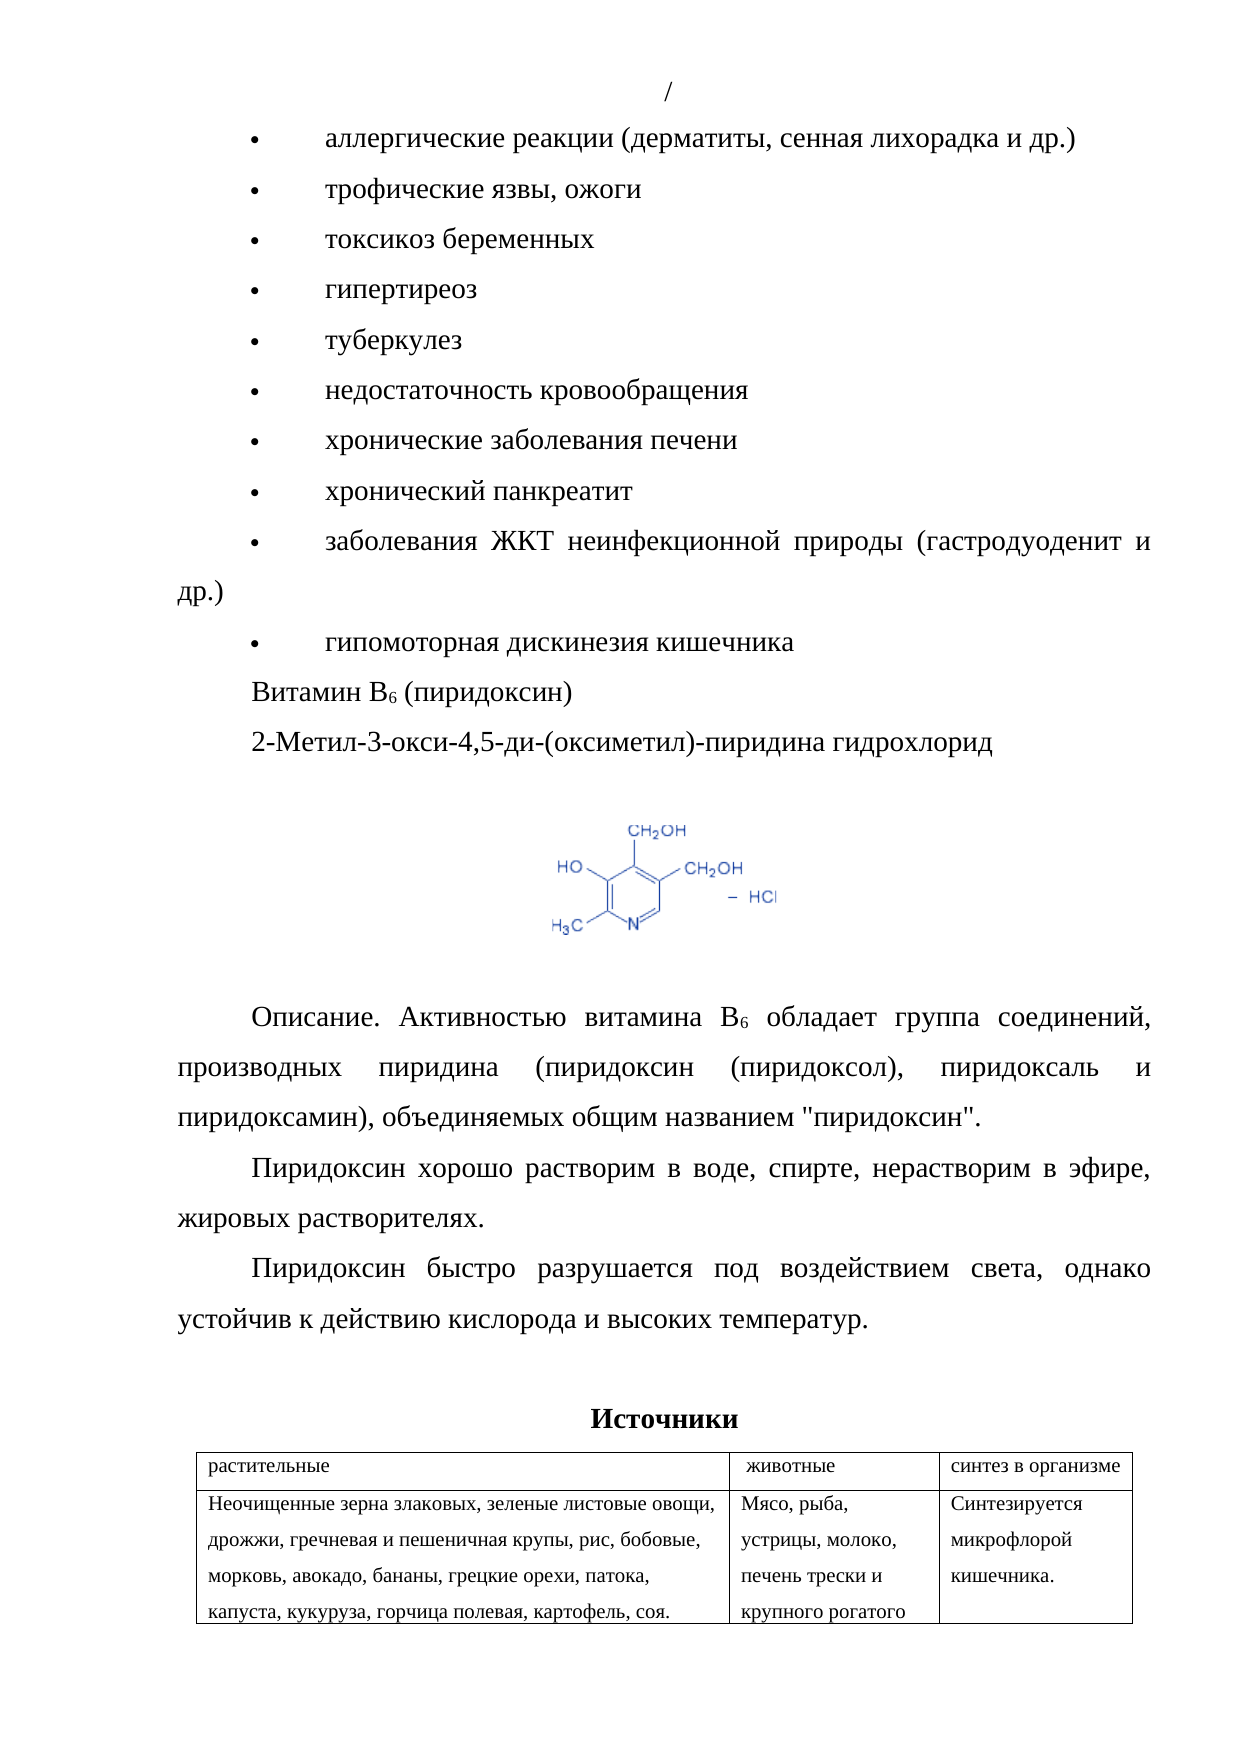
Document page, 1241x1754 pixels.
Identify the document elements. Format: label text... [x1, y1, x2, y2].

list заболевания ЖКТ неинфекционной природы (гастродуоденит и др.) [177, 523, 1152, 607]
text Пиридоксин хорошо растворим в воде, спирте, нерастворим в эфире, жировых растворителях. [177, 1150, 1152, 1234]
list хронический панкреатит [177, 473, 1152, 506]
picture [552, 825, 777, 935]
list аллергические реакции (дерматиты, сенная лихорадка и др.) [177, 121, 1152, 154]
list гипомоторная дискинезия кишечника [177, 624, 1152, 657]
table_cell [197, 1491, 729, 1623]
subtitle Витамин B6 (пиридоксин) [177, 674, 1152, 707]
list недостаточность кровообращения [177, 372, 1152, 406]
list туберкулез [177, 322, 1152, 355]
table_header растительные [197, 1453, 729, 1490]
table_header животные [730, 1453, 939, 1490]
table_header синтез в организме [940, 1453, 1132, 1490]
list хронические заболевания печени [177, 422, 1152, 456]
subtitle Источники [177, 1401, 1152, 1435]
subtitle Описание. Активностью витамина В6 обладает группа соединений, производных пиридина (пиридоксин (пиридоксол), пиридоксаль и пиридоксамин), объединяемых общим названием "пиридоксин". [177, 999, 1152, 1133]
list токсикоз беременных [177, 221, 1152, 255]
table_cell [940, 1491, 1132, 1623]
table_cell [730, 1491, 939, 1623]
text Пиридоксин быстро разрушается под воздействием света, однако устойчив к действию кислорода и высоких температур. [177, 1251, 1152, 1334]
text 2-Метил-3-окси-4,5-ди-(оксиметил)-пиридина гидрохлорид [177, 724, 1152, 758]
list гипертиреоз [177, 271, 1152, 305]
list трофические язвы, ожоги [177, 171, 1152, 204]
